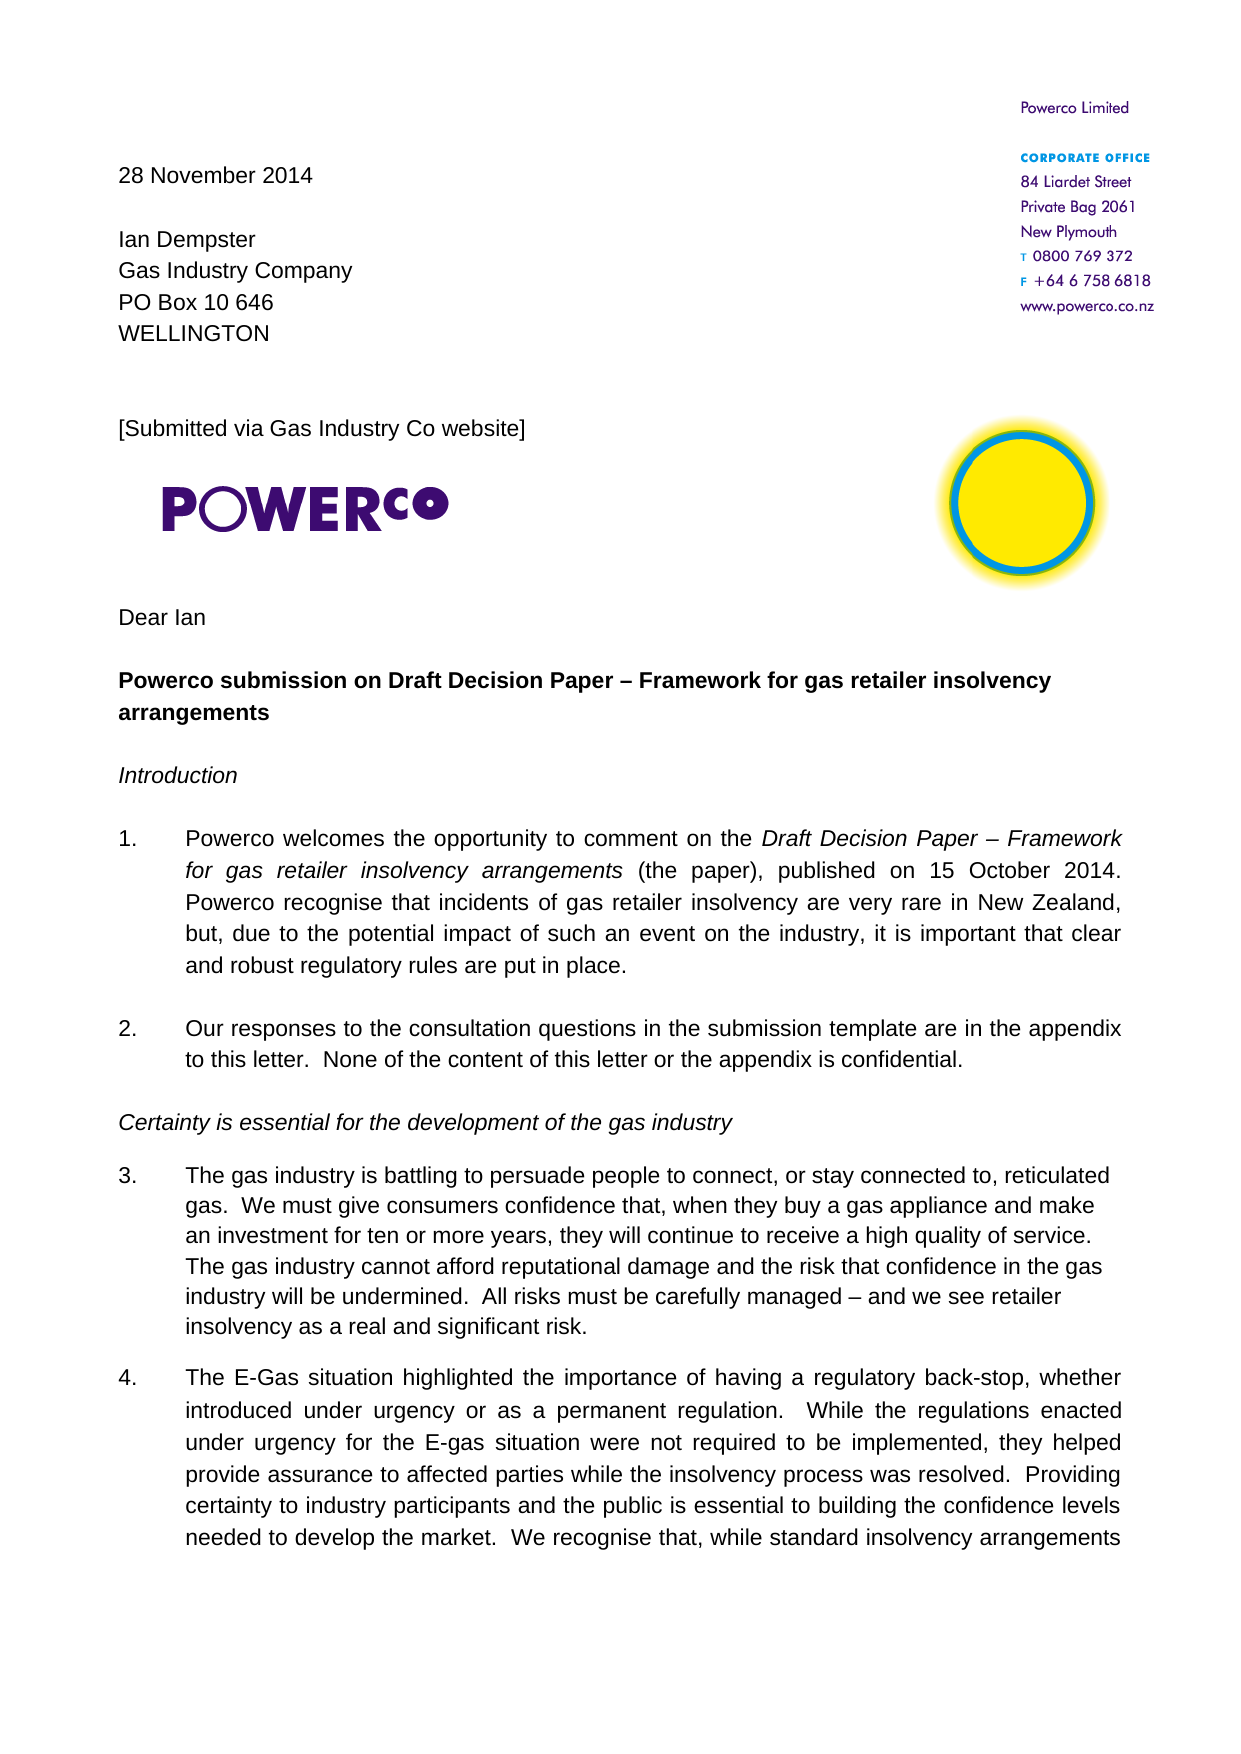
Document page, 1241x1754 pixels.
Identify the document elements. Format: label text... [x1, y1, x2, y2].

text Powerco submission on Draft Decision Paper – Framework for gas retailer insolvency arrangements [118, 667, 1122, 725]
list Powerco welcomes the opportunity to comment on the Draft Decision Paper – Framework for gas retailer insolvency arrangements (the paper), published on 15 October 2014. Powerco recognise that incidents of gas retailer insolvency are very rare in New Zealand, but, due to the potential impact of such an event on the industry, it is important that clear and robust regulatory rules are put in place. [118, 825, 1122, 978]
picture [15, 82, 1241, 667]
text Introduction [118, 762, 1122, 788]
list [118, 1364, 1122, 1550]
text WELLINGTON [118, 320, 1122, 347]
list The gas industry is battling to persuade people to connect, or stay connected to, reticulated gas. We must give consumers confidence that, when they buy a gas appliance and make an investment for ten or more years, they will continue to receive a high quality of service. The gas industry cannot afford reputational damage and the risk that confidence in the gas industry will be undermined. All risks must be carefully managed – and we see retailer insolvency as a real and significant risk. [118, 1162, 1122, 1339]
text Ian Dempster [118, 226, 1122, 252]
text PO Box 10 646 [118, 289, 1122, 315]
list Our responses to the consultation questions in the submission template are in the appendix to this letter. None of the content of this letter or the appendix is confidential. [118, 1015, 1122, 1073]
text [Submitted via Gas Industry Co website] [118, 415, 1122, 441]
text 28 November 2014 [118, 162, 1122, 189]
text Certainty is essential for the development of the gas industry [118, 1109, 1122, 1136]
text Dear Ian [118, 604, 1122, 631]
text Gas Industry Company [118, 257, 1122, 283]
